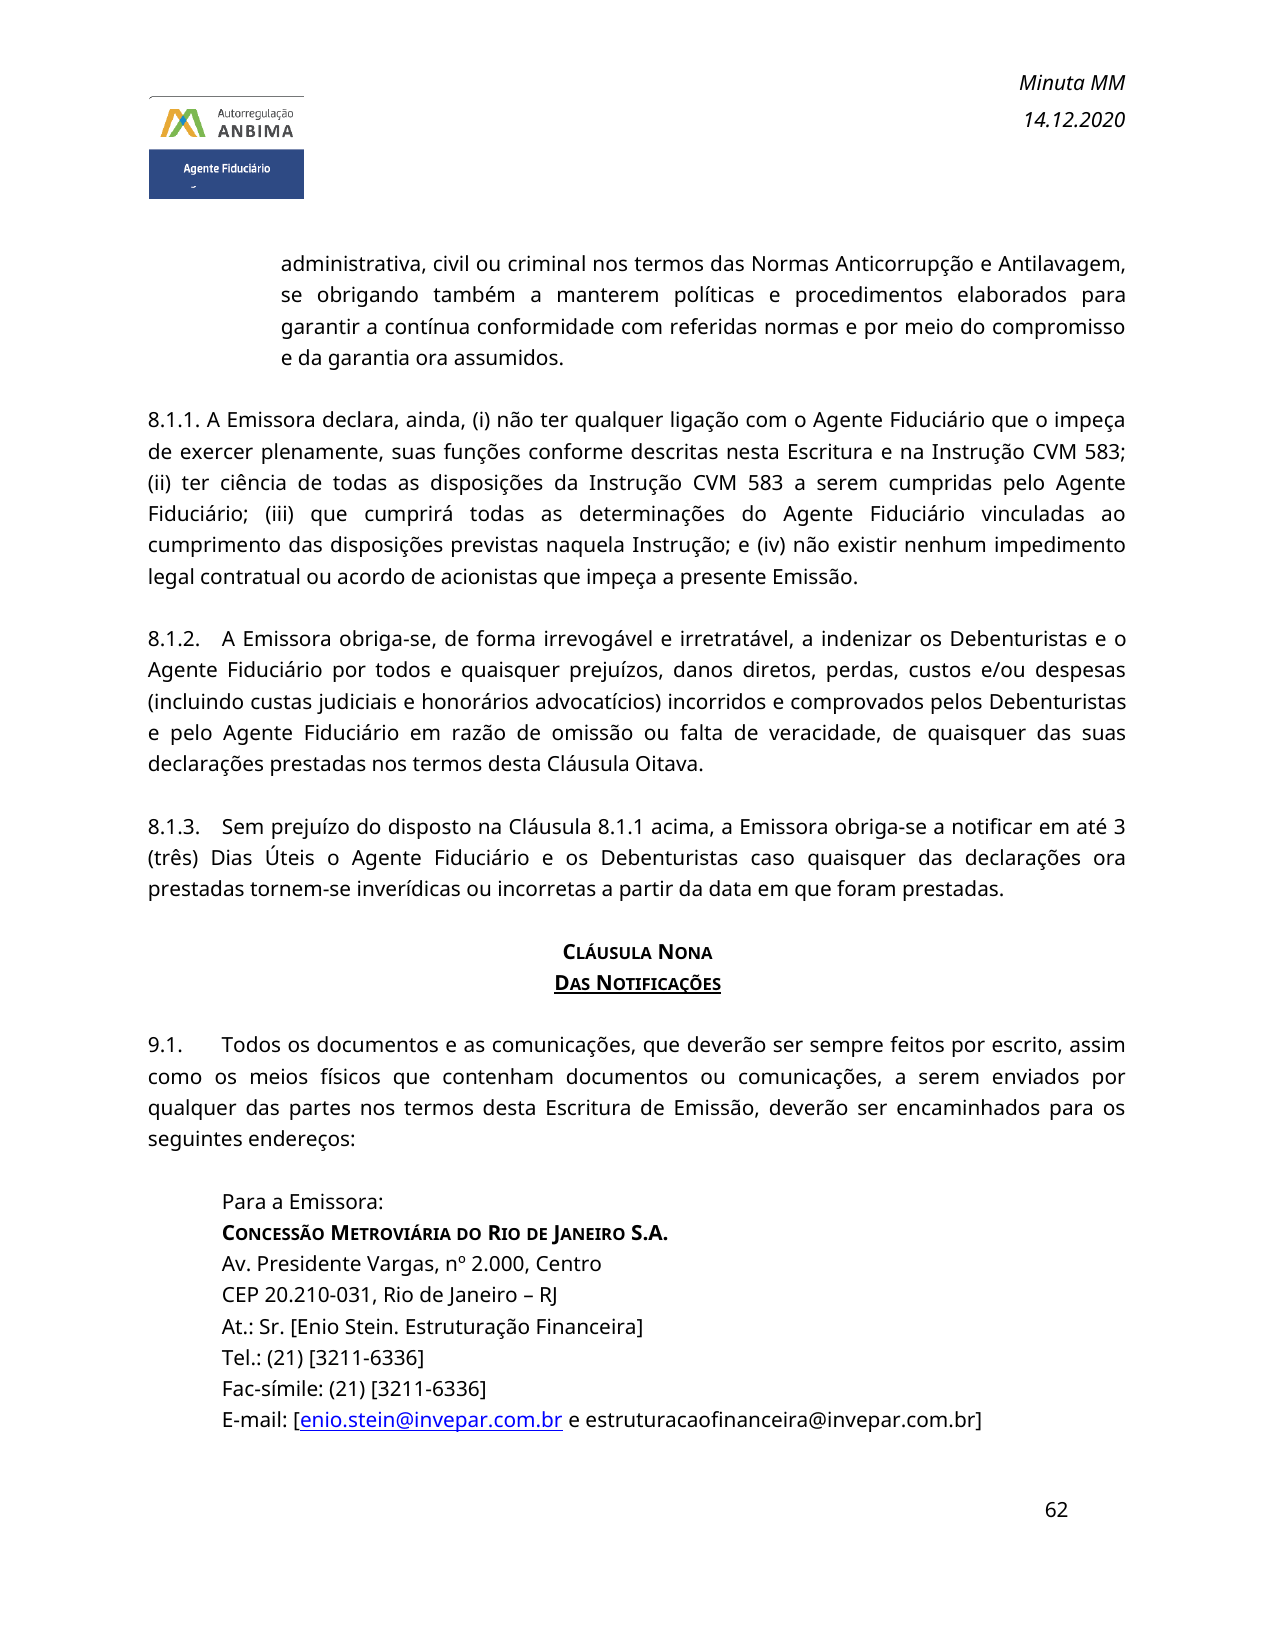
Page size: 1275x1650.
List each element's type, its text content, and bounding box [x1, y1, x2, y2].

text 8.1.3. Sem prejuízo do disposto na Cláusula 8.1.1 acima, a Emissora obriga-se a notificar em até 3 (três) Dias Úteis o Agente Fiduciário e os Debenturistas caso quaisquer das declarações ora prestadas tornem-se inverídicas ou incorretas a partir da data em que foram prestadas. [148, 809, 1128, 903]
text 8.1.1. A Emissora declara, ainda, (i) não ter qualquer ligação com o Agente Fiduciário que o impeça de exercer plenamente, suas funções conforme descritas nesta Escritura e na Instrução CVM 583; (ii) ter ciência de todas as disposições da Instrução CVM 583 a serem cumpridas pelo Agente Fiduciário; (iii) que cumprirá todas as determinações do Agente Fiduciário vinculadas ao cumprimento das disposições previstas naquela Instrução; e (iv) não existir nenhum impedimento legal contratual ou acordo de acionistas que impeça a presente Emissão. [148, 403, 1127, 590]
picture [147, 96, 304, 198]
subtitle Cláusula Nona [148, 934, 1127, 965]
text At.: Sr. [Enio Stein. Estruturação Financeira] [222, 1309, 1127, 1340]
text CEP 20.210-031, Rio de Janeiro – RJ [222, 1278, 1127, 1309]
text E-mail: [enio.stein@invepar.com.br e estruturacaofinanceira@invepar.com.br] [222, 1403, 1127, 1434]
text Tel.: (21) [3211-6336] [222, 1340, 1127, 1372]
text Av. Presidente Vargas, nº 2.000, Centro [222, 1247, 1127, 1278]
subtitle Das Notificações [148, 965, 1127, 997]
text 8.1.2. A Emissora obriga-se, de forma irrevogável e irretratável, a indenizar os Debenturistas e o Agente Fiduciário por todos e quaisquer prejuízos, danos diretos, perdas, custos e/ou despesas (incluindo custas judiciais e honorários advocatícios) incorridos e comprovados pelos Debenturistas e pelo Agente Fiduciário em razão de omissão ou falta de veracidade, de quaisquer das suas declarações prestadas nos termos desta Cláusula Oitava. [148, 622, 1128, 778]
text 9.1. Todos os documentos e as comunicações, que deverão ser sempre feitos por escrito, assim como os meios físicos que contenham documentos ou comunicações, a serem enviados por qualquer das partes nos termos desta Escritura de Emissão, deverão ser encaminhados para os seguintes endereços: [148, 1028, 1127, 1153]
text Concessão Metroviária do Rio de Janeiro S.A. [222, 1215, 1127, 1247]
text Fac-símile: (21) [3211-6336] [222, 1372, 1127, 1403]
text Para a Emissora: [222, 1184, 1127, 1215]
